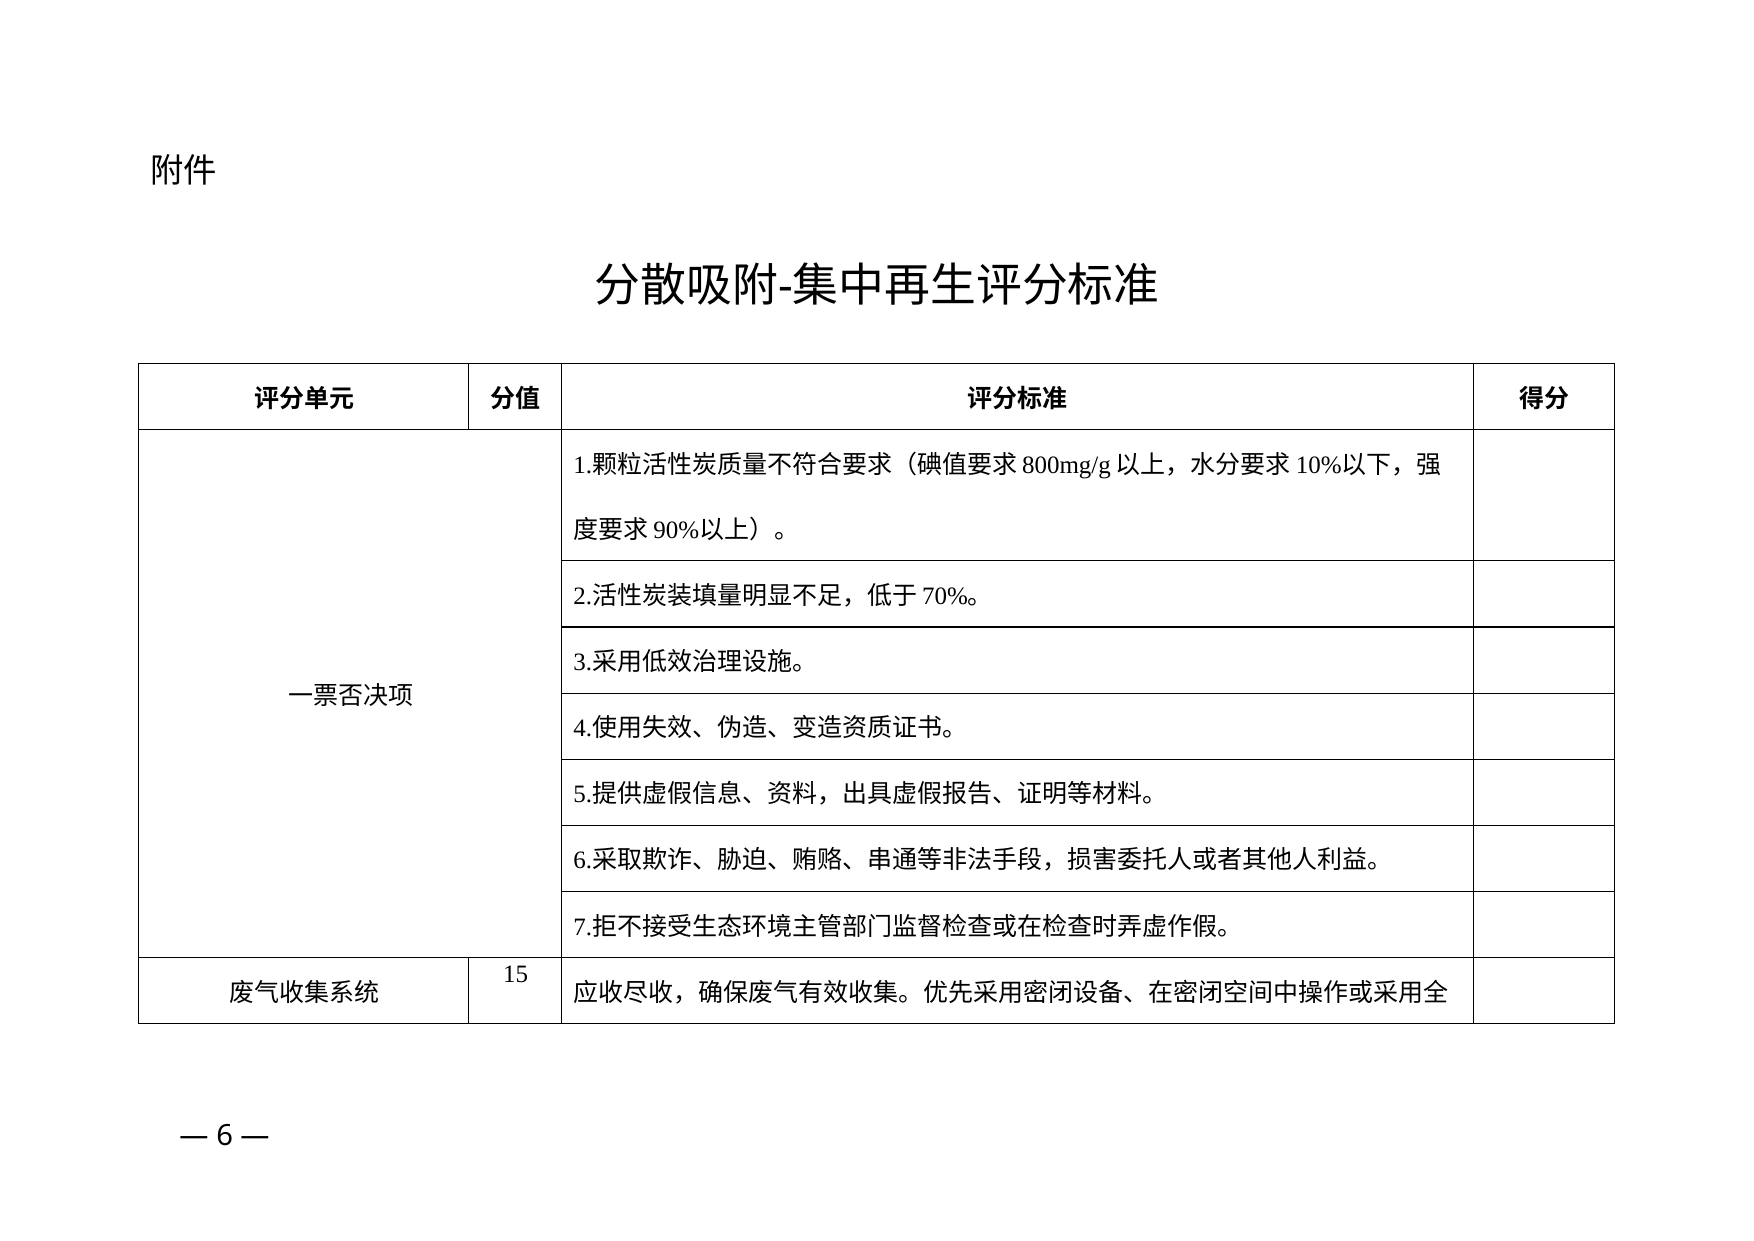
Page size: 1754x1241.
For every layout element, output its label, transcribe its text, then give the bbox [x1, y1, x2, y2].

table_cell 15 [469, 958, 561, 1023]
table_cell [1474, 628, 1614, 692]
table_cell 1.颗粒活性炭质量不符合要求（碘值要求800mg/g以上，水分要求10%以下，强度要求90%以上）。 [562, 430, 1473, 560]
table_header 评分单元 [139, 364, 468, 429]
table_cell [1474, 826, 1614, 891]
table_cell [1474, 694, 1614, 758]
table_cell 4.使用失效、伪造、变造资质证书。 [562, 694, 1473, 758]
table_cell 3.采用低效治理设施。 [562, 628, 1473, 692]
text 附件 [150, 136, 1604, 201]
table_cell [1474, 892, 1614, 957]
table_cell [1474, 561, 1614, 626]
table_cell [1474, 760, 1614, 824]
table_cell 一票否决项 [139, 430, 561, 957]
table_cell 5.提供虚假信息、资料，出具虚假报告、证明等材料。 [562, 760, 1473, 824]
table_cell 7.拒不接受生态环境主管部门监督检查或在检查时弄虚作假。 [562, 892, 1473, 957]
table_cell 废气收集系统 [139, 958, 468, 1023]
table_header 得分 [1474, 364, 1614, 429]
table_cell 2.活性炭装填量明显不足，低于70%。 [562, 561, 1473, 626]
table_cell 6.采取欺诈、胁迫、贿赂、串通等非法手段，损害委托人或者其他人利益。 [562, 826, 1473, 891]
table_header 评分标准 [562, 364, 1473, 429]
table_header 分值 [469, 364, 561, 429]
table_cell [562, 958, 1473, 1023]
text 分散吸附-集中再生评分标准 [150, 233, 1604, 331]
table_cell [1474, 958, 1614, 1023]
table_cell [1474, 430, 1614, 560]
